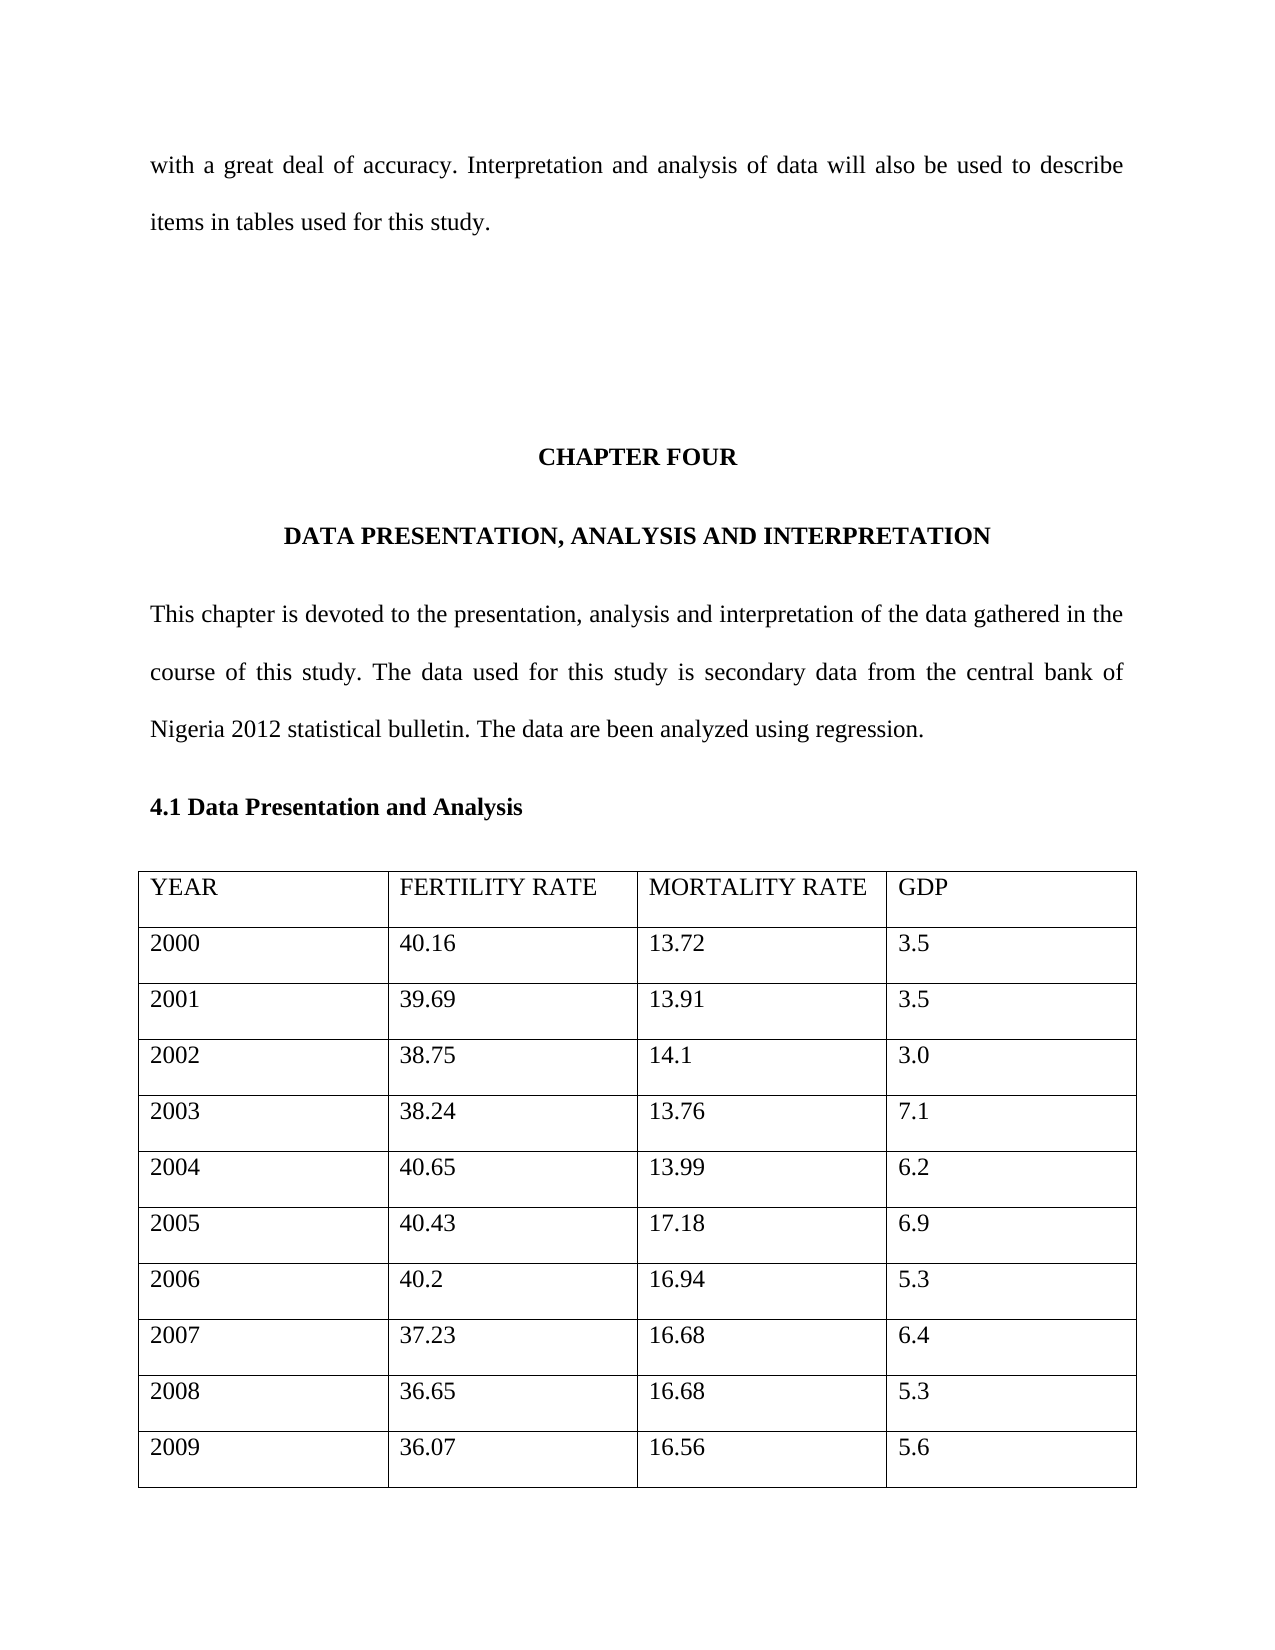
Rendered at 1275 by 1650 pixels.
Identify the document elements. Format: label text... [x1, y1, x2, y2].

table_cell 36.07 [389, 1432, 637, 1487]
table_cell 2002 [139, 1040, 388, 1095]
table_header FERTILITY RATE [389, 872, 637, 927]
table_cell 40.2 [389, 1264, 637, 1319]
text 4.1 Data Presentation and Analysis [150, 792, 1125, 821]
table_cell 38.75 [389, 1040, 637, 1095]
table_cell 40.43 [389, 1208, 637, 1263]
table_cell 13.72 [638, 928, 886, 983]
table_cell 16.94 [638, 1264, 886, 1319]
text This chapter is devoted to the presentation, analysis and interpretation of the data gathered in the course of this study. The data used for this study is secondary data from the central bank of Nigeria 2012 statistical bulletin. The data are been analyzed using regression. [150, 599, 1125, 743]
table_cell 2007 [139, 1320, 388, 1375]
table_cell 2009 [139, 1432, 388, 1487]
table_cell 2000 [139, 928, 388, 983]
text DATA PRESENTATION, ANALYSIS AND INTERPRETATION [150, 521, 1125, 549]
table_cell 6.9 [887, 1208, 1136, 1263]
table_cell 5.3 [887, 1376, 1136, 1431]
table_cell 13.91 [638, 984, 886, 1039]
table_cell 16.56 [638, 1432, 886, 1487]
table_cell 40.65 [389, 1152, 637, 1207]
table_cell 6.4 [887, 1320, 1136, 1375]
table_cell 14.1 [638, 1040, 886, 1095]
table_cell 5.6 [887, 1432, 1136, 1487]
table_header GDP [887, 872, 1136, 927]
table_cell 2006 [139, 1264, 388, 1319]
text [150, 150, 1125, 236]
table_cell 2004 [139, 1152, 388, 1207]
table_cell 3.5 [887, 928, 1136, 983]
table_cell 6.2 [887, 1152, 1136, 1207]
table_cell 7.1 [887, 1096, 1136, 1151]
table_cell 2008 [139, 1376, 388, 1431]
text CHAPTER FOUR [150, 442, 1125, 471]
table_cell 3.5 [887, 984, 1136, 1039]
table_cell 38.24 [389, 1096, 637, 1151]
table_cell 13.76 [638, 1096, 886, 1151]
table_cell 3.0 [887, 1040, 1136, 1095]
table_cell 16.68 [638, 1320, 886, 1375]
table_cell 2005 [139, 1208, 388, 1263]
table_cell 2003 [139, 1096, 388, 1151]
table_cell 39.69 [389, 984, 637, 1039]
table_cell 36.65 [389, 1376, 637, 1431]
table_cell 17.18 [638, 1208, 886, 1263]
table_cell 16.68 [638, 1376, 886, 1431]
table_cell 2001 [139, 984, 388, 1039]
table_cell 13.99 [638, 1152, 886, 1207]
table_header YEAR [139, 872, 388, 927]
table_header MORTALITY RATE [638, 872, 886, 927]
table_cell 5.3 [887, 1264, 1136, 1319]
table_cell 37.23 [389, 1320, 637, 1375]
table_cell 40.16 [389, 928, 637, 983]
